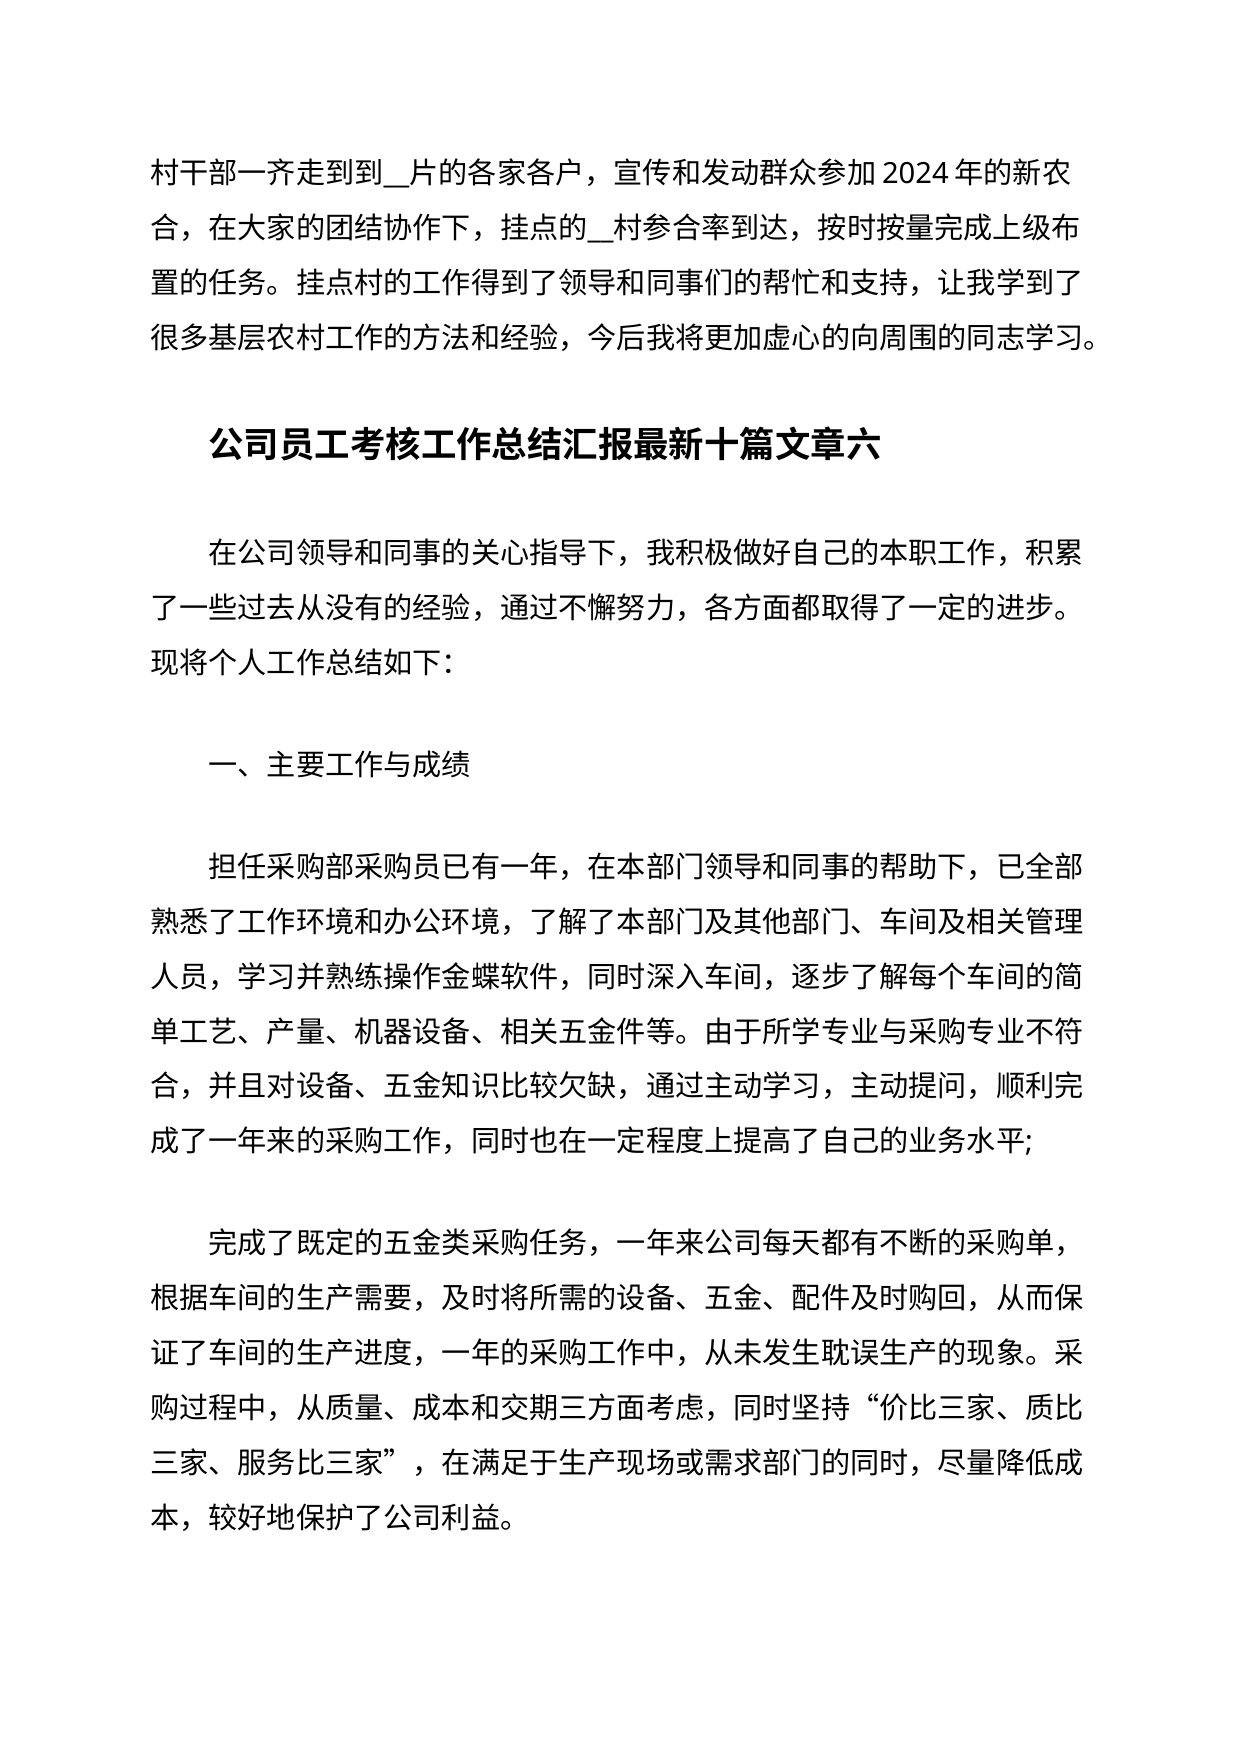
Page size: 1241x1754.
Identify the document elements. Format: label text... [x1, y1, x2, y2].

text 一、主要工作与成绩 [150, 742, 1090, 784]
text 担任采购部采购员已有一年，在本部门领导和同事的帮助下，已全部熟悉了工作环境和办公环境，了解了本部门及其他部门、车间及相关管理人员，学习并熟练操作金蝶软件，同时深入车间，逐步了解每个车间的简单工艺、产量、机器设备、相关五金件等。由于所学专业与采购专业不符合，并且对设备、五金知识比较欠缺，通过主动学习，主动提问，顺利完成了一年来的采购工作，同时也在一定程度上提高了自己的业务水平; [150, 843, 1090, 1160]
text 在公司领导和同事的关心指导下，我积极做好自己的本职工作，积累了一些过去从没有的经验，通过不懈努力，各方面都取得了一定的进步。现将个人工作总结如下： [150, 530, 1090, 682]
text 公司员工考核工作总结汇报最新十篇文章六 [150, 417, 1090, 468]
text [150, 150, 1090, 357]
text 完成了既定的五金类采购任务，一年来公司每天都有不断的采购单，根据车间的生产需要，及时将所需的设备、五金、配件及时购回，从而保证了车间的生产进度，一年的采购工作中，从未发生耽误生产的现象。采购过程中，从质量、成本和交期三方面考虑，同时坚持“价比三家、质比三家、服务比三家”，在满足于生产现场或需求部门的同时，尽量降低成本，较好地保护了公司利益。 [150, 1220, 1090, 1537]
